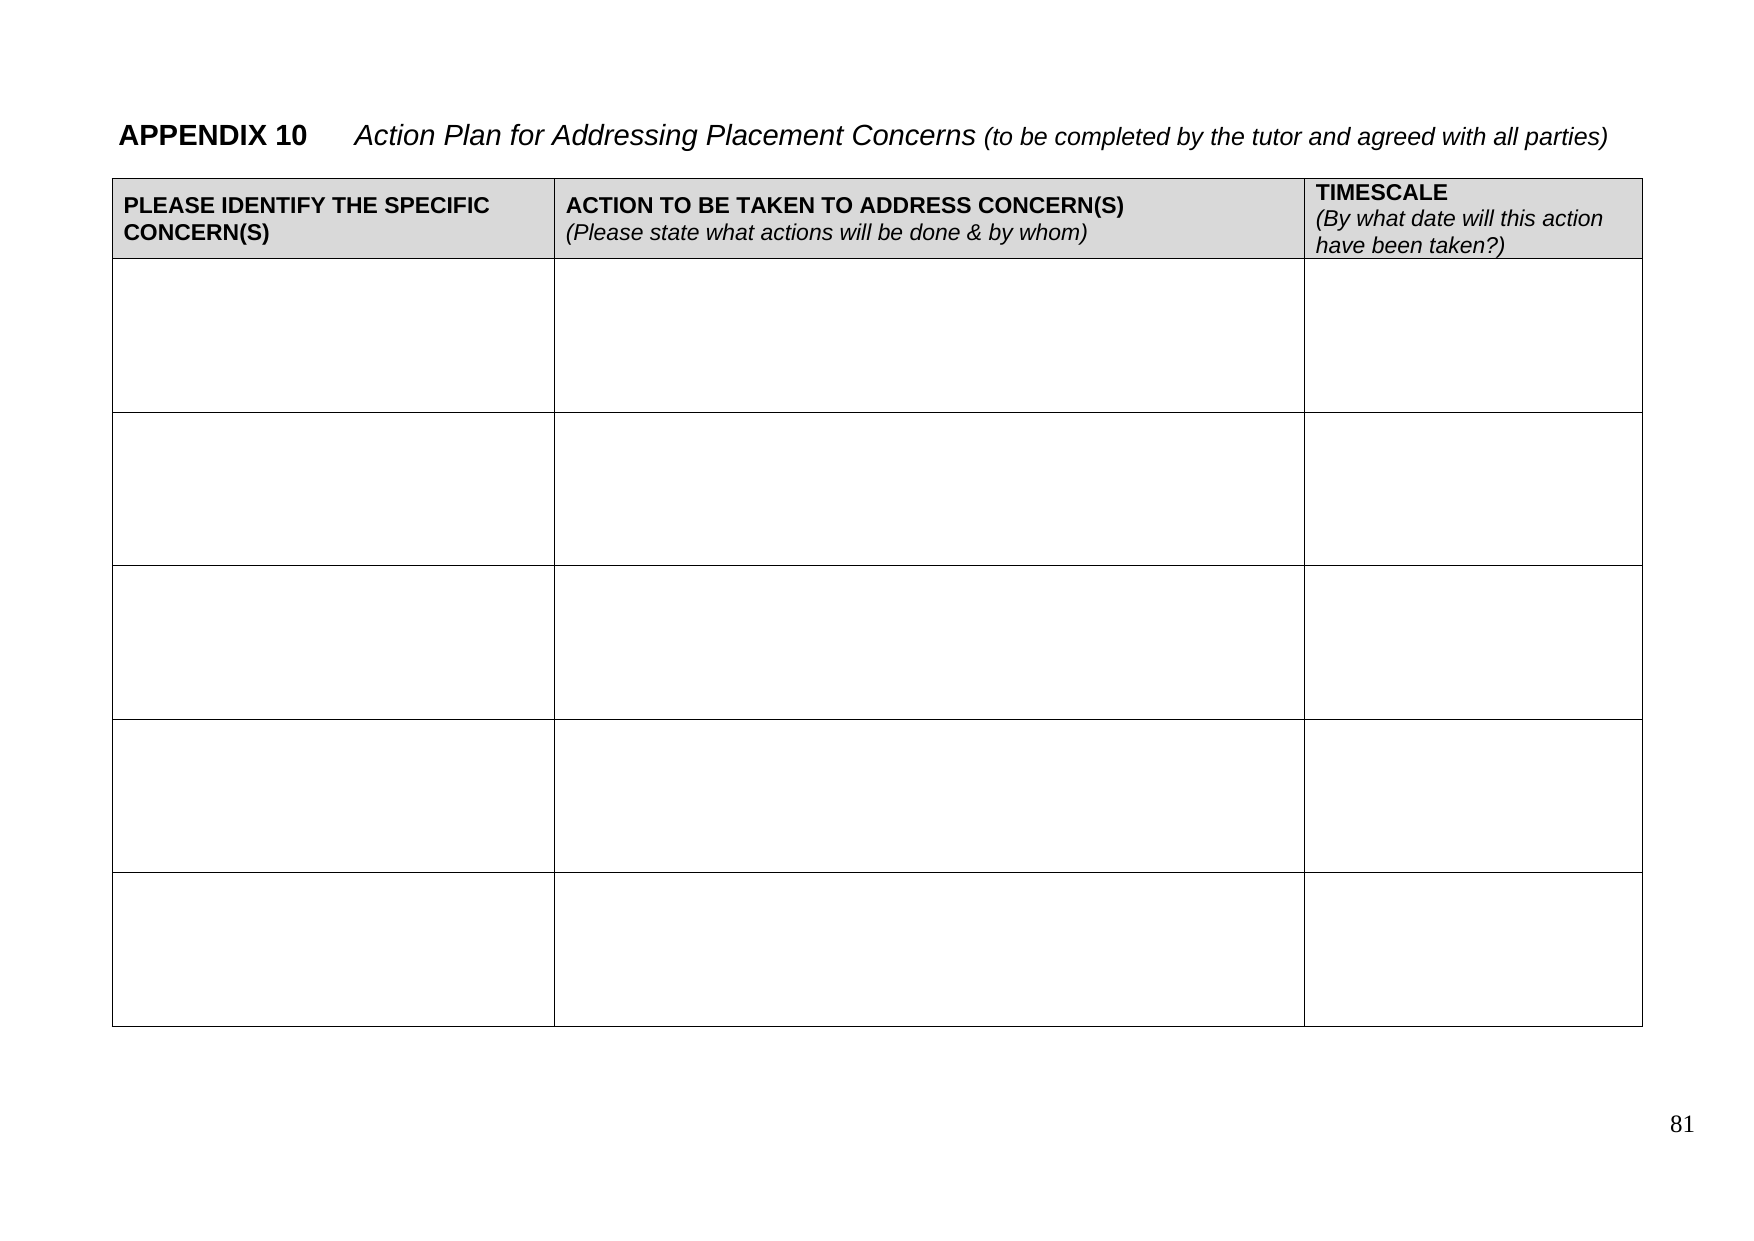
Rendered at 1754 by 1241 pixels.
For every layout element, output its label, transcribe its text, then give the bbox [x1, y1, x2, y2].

text APPENDIX 10 Action Plan for Addressing Placement Concerns (to be completed by the tutor and agreed with all parties) [118, 118, 1695, 152]
table_cell [113, 259, 554, 412]
table_cell [113, 720, 554, 872]
table_cell [555, 566, 1304, 719]
table_cell [1305, 413, 1642, 565]
table_cell [113, 413, 554, 565]
table_header ACTION TO BE TAKEN TO ADDRESS CONCERN(S) (Please state what actions will be done & by whom) [555, 179, 1304, 258]
table_header TIMESCALE (By what date will this action have been taken?) [1305, 179, 1642, 258]
table_cell [555, 720, 1304, 872]
table_cell [1305, 566, 1642, 719]
table_cell [555, 873, 1304, 1026]
table_cell [555, 259, 1304, 412]
table_cell [1305, 873, 1642, 1026]
table_header PLEASE IDENTIFY THE SPECIFIC CONCERN(S) [113, 179, 554, 258]
table_cell [1305, 259, 1642, 412]
table_cell [555, 413, 1304, 565]
table_cell [113, 873, 554, 1026]
table_cell [1305, 720, 1642, 872]
table_cell [113, 566, 554, 719]
